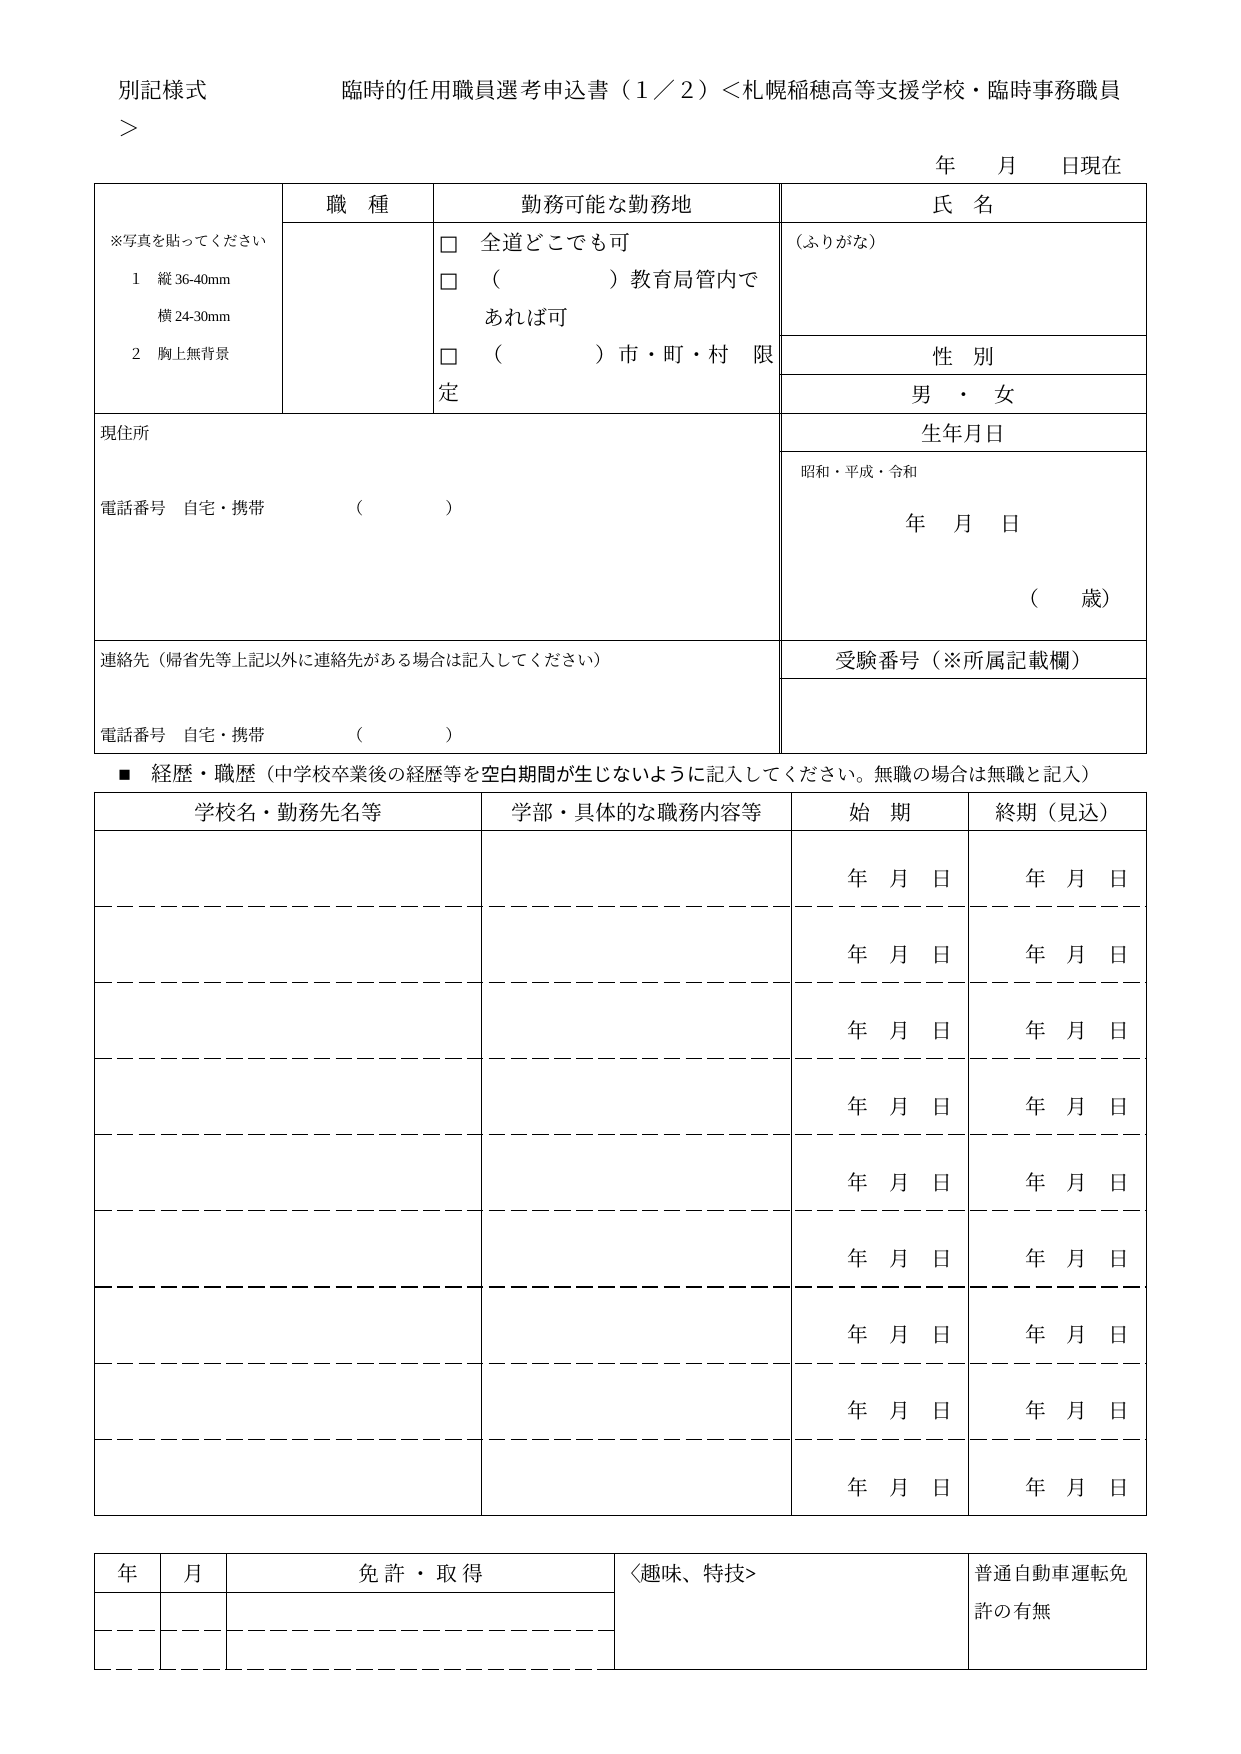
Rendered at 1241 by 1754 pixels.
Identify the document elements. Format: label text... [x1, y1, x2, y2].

table_cell [482, 831, 791, 906]
table_cell 年 月 日 [969, 1363, 1146, 1438]
table_header 〈趣味、特技> [615, 1554, 968, 1669]
table_cell [95, 1363, 481, 1438]
table_cell □ 全道どこでも可 □ （ ）教育局管内で あれば可 □ （ ）市・町・村 限定 [434, 223, 779, 412]
table_header 始 期 [792, 793, 968, 830]
table_header 学部・具体的な職務内容等 [482, 793, 791, 830]
table_cell [95, 1210, 481, 1286]
text 年 月 日現在 [118, 146, 1122, 183]
table_cell 年 月 日 [969, 831, 1146, 906]
table_cell [482, 1134, 791, 1210]
table_cell [482, 1439, 791, 1514]
table_cell [482, 982, 791, 1058]
table_cell [95, 1593, 160, 1630]
table_cell [482, 1286, 791, 1362]
table_cell [95, 906, 481, 982]
table_header ※写真を貼ってください １ 縦36-40mm 横24-30mm ２ 胸上無背景 [95, 184, 282, 412]
table_cell （ふりがな） [782, 223, 1146, 335]
table_cell 年 月 日 [792, 1363, 968, 1438]
table_cell [482, 906, 791, 982]
table_cell 年 月 日 [969, 1210, 1146, 1286]
text ■ 経歴・職歴（中学校卒業後の経歴等を空白期間が生じないように記入してください。無職の場合は無職と記入） [118, 754, 1122, 792]
table_cell 昭和・平成・令和 年 月 日 （ 歳） [782, 452, 1146, 639]
table_cell [95, 1630, 160, 1669]
table_cell 年 月 日 [969, 1058, 1146, 1134]
table_cell 年 月 日 [969, 1286, 1146, 1362]
table_header 普通自動車運転免許の有無 有 ・ 無 [969, 1554, 1146, 1669]
table_cell 年 月 日 [792, 1286, 968, 1362]
table_cell 現住所 電話番号 自宅・携帯 （ ） [95, 414, 779, 639]
table_cell [95, 831, 481, 906]
table_cell [95, 1439, 481, 1514]
table_cell 年 月 日 [969, 982, 1146, 1058]
table_cell 男 ・ 女 [782, 375, 1146, 412]
table_cell 年 月 日 [792, 1439, 968, 1514]
table_cell 年 月 日 [969, 906, 1146, 982]
table_header 勤務可能な勤務地 [434, 184, 779, 222]
table_cell 年 月 日 [792, 831, 968, 906]
table_header 年 [95, 1554, 160, 1592]
table_header 免 許 ・ 取 得 [227, 1554, 614, 1592]
table_cell 年 月 日 [792, 1134, 968, 1210]
table_cell [95, 1134, 481, 1210]
table_cell [283, 223, 433, 412]
table_cell 年 月 日 [792, 906, 968, 982]
table_header 終期（見込） [969, 793, 1146, 830]
table_cell [782, 679, 1146, 753]
table_cell 年 月 日 [969, 1439, 1146, 1514]
table_cell 連絡先（帰省先等上記以外に連絡先がある場合は記入してください） 電話番号 自宅・携帯 （ ） [95, 641, 779, 753]
table_cell 生年月日 [782, 414, 1146, 451]
table_header 月 [161, 1554, 226, 1592]
table_cell 受験番号（※所属記載欄） [782, 641, 1146, 678]
table_cell 年 月 日 [792, 982, 968, 1058]
table_cell [227, 1630, 614, 1669]
table_cell [482, 1363, 791, 1438]
table_cell [227, 1593, 614, 1630]
table_cell [161, 1593, 226, 1630]
table_header 学校名・勤務先名等 [95, 793, 481, 830]
table_cell [95, 1286, 481, 1362]
table_cell [482, 1210, 791, 1286]
table_cell 年 月 日 [969, 1134, 1146, 1210]
table_header 職 種 [283, 184, 433, 222]
table_cell [482, 1058, 791, 1134]
table_cell 年 月 日 [792, 1058, 968, 1134]
text 別記様式 臨時的任用職員選考申込書（１／２）＜札幌稲穂高等支援学校・臨時事務職員＞ [118, 71, 1122, 146]
table_cell 性 別 [782, 336, 1146, 374]
table_cell [95, 1058, 481, 1134]
table_header 氏 名 [782, 184, 1146, 222]
table_cell [95, 982, 481, 1058]
table_cell 年 月 日 [792, 1210, 968, 1286]
table_cell [161, 1630, 226, 1669]
